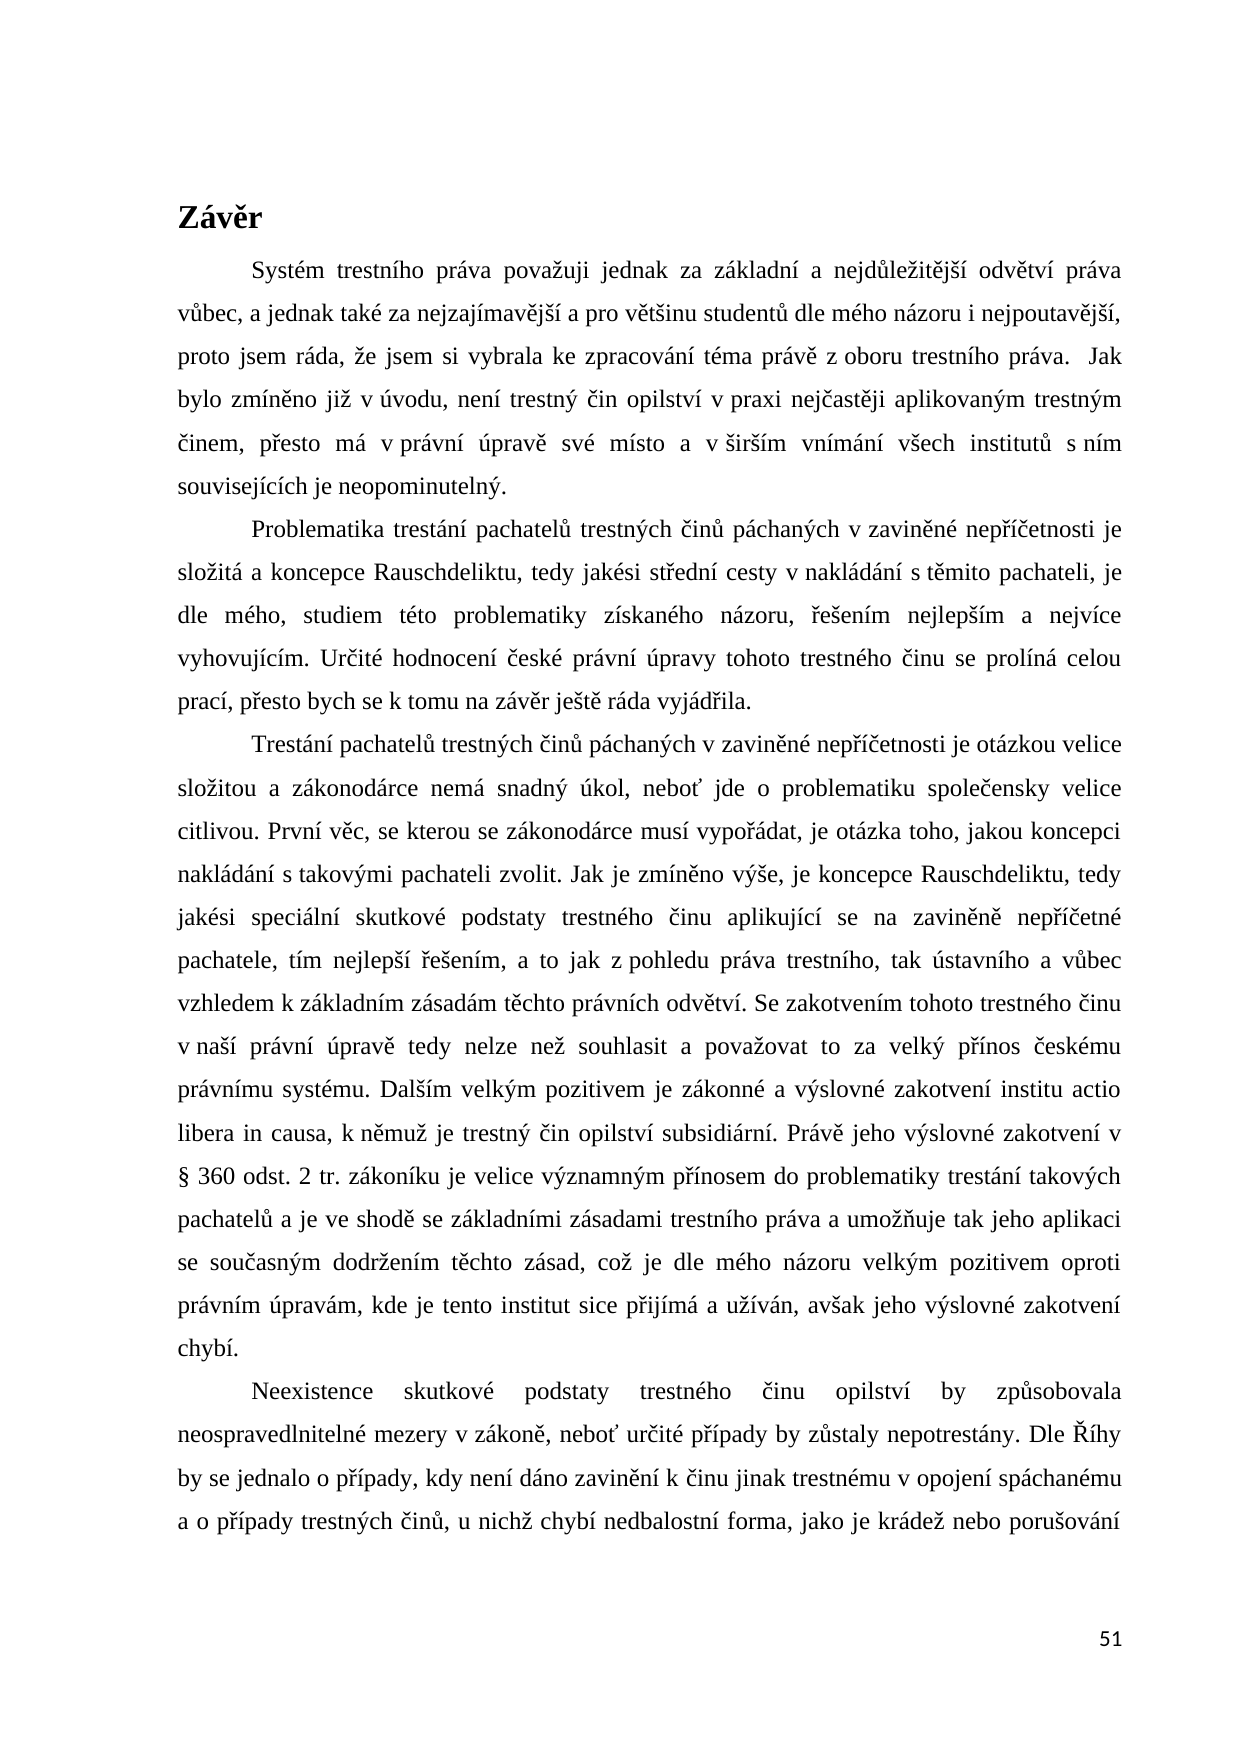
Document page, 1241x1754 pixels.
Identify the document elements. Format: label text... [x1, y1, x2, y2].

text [177, 255, 1122, 1534]
subtitle Závěr [177, 198, 1122, 236]
